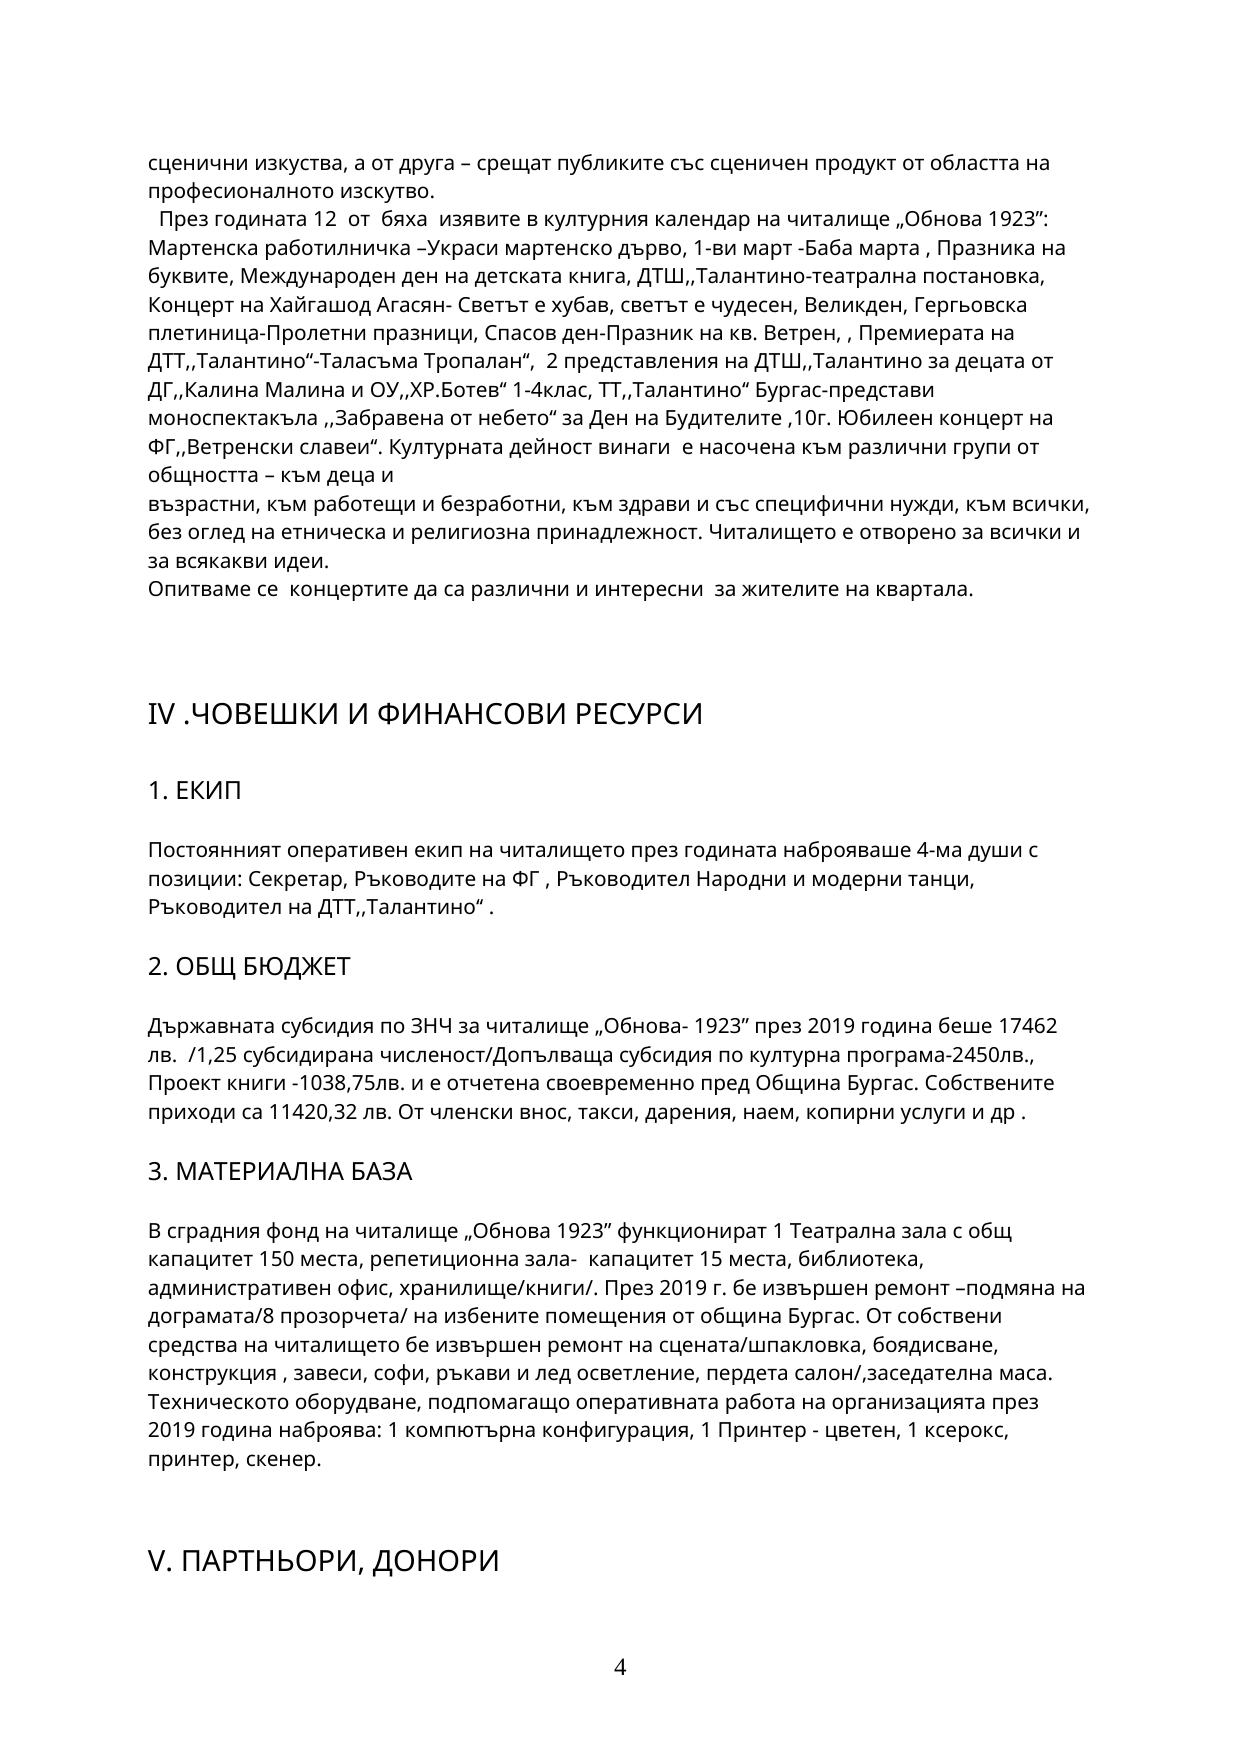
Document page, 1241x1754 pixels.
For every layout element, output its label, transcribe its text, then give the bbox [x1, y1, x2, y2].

text Опитваме се концертите да са различни и интересни за жителите на квартала. [148, 574, 1093, 603]
text възрастни, към работещи и безработни, към здрави и със специфични нужди, към всички, без оглед на етническа и религиозна принадлежност. Читалището е отворено за всички и за всякакви идеи. [148, 489, 1093, 574]
text Постоянният оперативен екип на читалището през годината наброяваше 4-ма души с [148, 835, 1093, 864]
text ІV .ЧОВЕШКИ И ФИНАНСОВИ РЕСУРСИ [148, 693, 1093, 733]
text V. ПАРТНЬОРИ, ДОНОРИ [148, 1541, 1093, 1580]
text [148, 148, 1093, 204]
text През годината 12 от бяха изявите в културния календар на читалище „Обнова 1923”: Мартенска работилничка –Украси мартенско дърво, 1-ви март -Баба марта , Празника на буквите, Международен ден на детската книга, ДТШ,,Талантино-театрална постановка, Концерт на Хайгашод Агасян- Светът е хубав, светът е чудесен, Великден, Гергьовска плетиница-Пролетни празници, Спасов ден-Празник на кв. Ветрен, , Премиерата на ДТТ,,Талантино‘‘-Таласъма Тропалан‘‘, 2 представления на ДТШ,,Талантино за децата от ДГ,,Калина Малина и ОУ,,ХР.Ботев‘‘ 1-4клас, ТТ,,Талантино‘‘ Бургас-представи моноспектакъла ,,Забравена от небето‘‘ за Ден на Будителите ,10г. Юбилеен концерт на ФГ,,Ветренски славеи‘‘. Културната дейност винаги е насочена към различни групи от общността – към деца и [148, 204, 1093, 489]
text В сградния фонд на читалище „Обнова 1923” функционират 1 Театрална зала с общ капацитет 150 места, репетиционна зала- капацитет 15 места, библиотека, административен офис, хранилище/книги/. През 2019 г. бе извършен ремонт –подмяна на дограмата/8 прозорчета/ на избените помещения от община Бургас. От собствени средства на читалището бе извършен ремонт на сцената/шпакловка, боядисване, конструкция , завеси, софи, ръкави и лед осветление, пердета салон/,заседателна маса. [148, 1216, 1093, 1387]
text 2. ОБЩ БЮДЖЕТ [148, 949, 1093, 983]
text 3. МАТЕРИАЛНА БАЗА [148, 1154, 1093, 1188]
text Техническото оборудване, подпомагащо оперативната работа на организацията през 2019 година наброява: 1 компютърна конфигурация, 1 Принтер - цветен, 1 ксерокс, принтер, скенер. [148, 1387, 1093, 1472]
text позиции: Секретар, Ръководите на ФГ , Ръководител Народни и модерни танци, Ръководител на ДТТ,,Талантино‘‘ . [148, 864, 1093, 921]
text 1. ЕКИП [148, 773, 1093, 807]
text Държавната субсидия по ЗНЧ за читалище „Обнова- 1923” през 2019 година беше 17462 лв. /1,25 субсидирана численост/Допълваща субсидия по културна програма-2450лв., Проект книги -1038,75лв. и е отчетена своевременно пред Община Бургас. Собствените приходи са 11420,32 лв. От членски внос, такси, дарения, наем, копирни услуги и др . [148, 1011, 1093, 1125]
